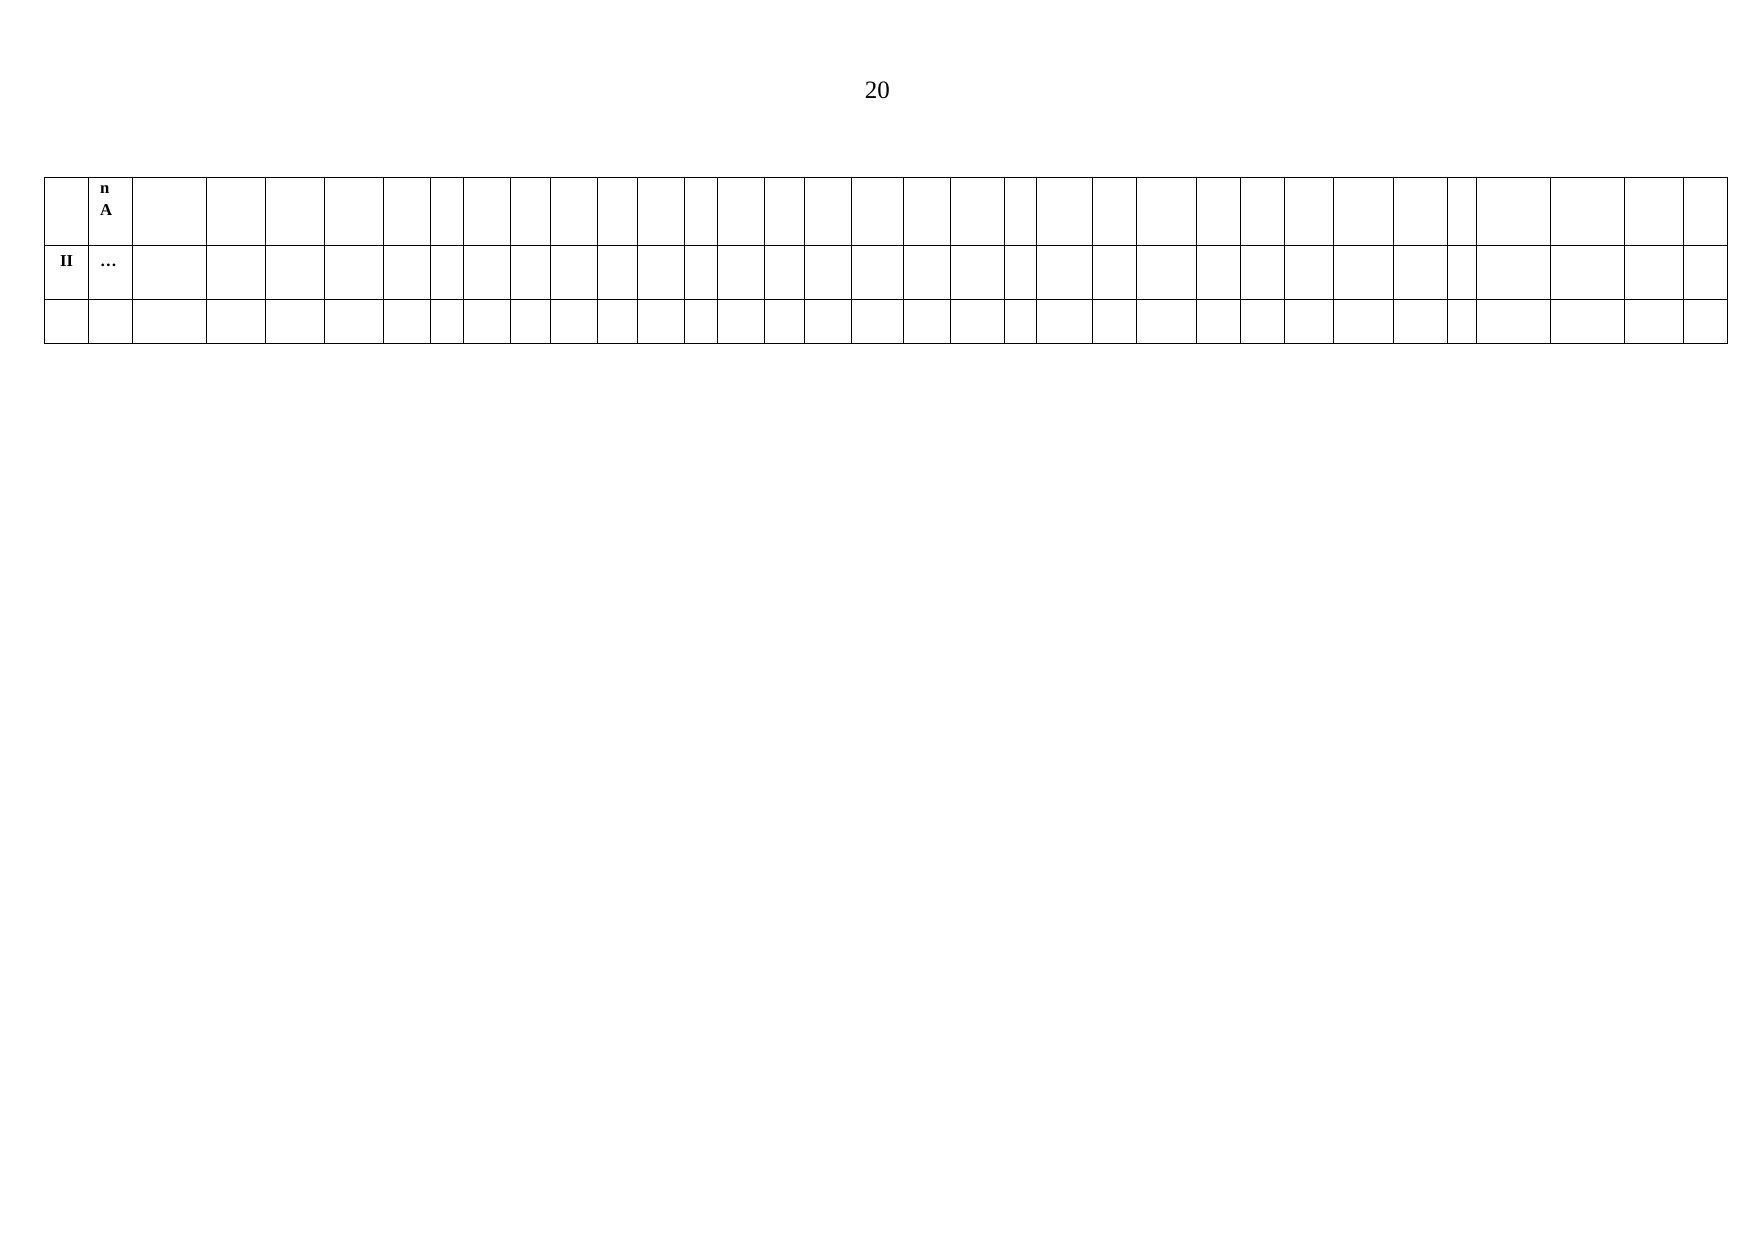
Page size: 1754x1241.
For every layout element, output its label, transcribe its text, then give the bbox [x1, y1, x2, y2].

table_cell [852, 246, 903, 299]
table_cell [1477, 246, 1550, 299]
table_cell [1197, 300, 1240, 343]
table_cell [852, 178, 903, 244]
table_cell [1093, 300, 1136, 343]
table_cell [1005, 300, 1036, 343]
table_cell [1448, 300, 1476, 343]
table_cell [598, 300, 637, 343]
table_cell [1625, 178, 1683, 244]
table_cell [1684, 246, 1727, 299]
table_cell [1684, 178, 1727, 244]
table_cell [1285, 300, 1333, 343]
table_cell [1037, 246, 1092, 299]
table_cell [464, 178, 510, 244]
table_cell [1285, 178, 1333, 244]
table_cell [1137, 178, 1196, 244]
table_cell [1684, 300, 1727, 343]
table_cell [1093, 246, 1136, 299]
table_cell [1005, 246, 1036, 299]
table_cell [1197, 246, 1240, 299]
table_cell [718, 300, 764, 343]
table_cell [951, 300, 1004, 343]
table_cell [1625, 246, 1683, 299]
table_cell [266, 178, 324, 244]
table_cell [1005, 178, 1036, 244]
table_cell [904, 300, 950, 343]
table_cell [765, 300, 804, 343]
table_cell [1037, 178, 1092, 244]
table_cell [133, 246, 206, 299]
table_cell [1241, 300, 1284, 343]
table_cell [1334, 300, 1393, 343]
table_cell [765, 246, 804, 299]
table_cell [551, 246, 597, 299]
table_cell [464, 300, 510, 343]
table_cell [1241, 178, 1284, 244]
table_cell [1477, 300, 1550, 343]
table_cell [1551, 300, 1624, 343]
table_cell [904, 246, 950, 299]
table_cell [638, 246, 684, 299]
table_cell [1334, 246, 1393, 299]
table_cell [718, 178, 764, 244]
table_cell [207, 178, 265, 244]
table_cell [638, 300, 684, 343]
table_cell [431, 300, 463, 343]
table_cell [325, 178, 383, 244]
table_cell [325, 246, 383, 299]
table_cell [89, 300, 132, 343]
table_cell [1394, 178, 1447, 244]
table_cell [511, 178, 550, 244]
table_cell [1241, 246, 1284, 299]
table_cell [133, 300, 206, 343]
table_cell [384, 246, 430, 299]
table_cell [325, 300, 383, 343]
table_cell [1334, 178, 1393, 244]
table_cell [1197, 178, 1240, 244]
table_cell [551, 300, 597, 343]
table_cell [1448, 246, 1476, 299]
table_cell [511, 300, 550, 343]
table_cell [685, 300, 717, 343]
table_cell [45, 300, 88, 343]
table_cell [598, 246, 637, 299]
table_cell [266, 246, 324, 299]
table_cell Nguyễn Văn A [89, 178, 132, 244]
table_cell [1477, 178, 1550, 244]
table_cell [638, 178, 684, 244]
table_cell [431, 178, 463, 244]
table_cell [685, 246, 717, 299]
table_cell [951, 178, 1004, 244]
table_cell [511, 246, 550, 299]
table_cell [1625, 300, 1683, 343]
table_cell [765, 178, 804, 244]
table_cell [551, 178, 597, 244]
table_cell [1448, 178, 1476, 244]
table_cell [805, 178, 851, 244]
table_cell [951, 246, 1004, 299]
table_cell II [45, 246, 88, 299]
table_cell [133, 178, 206, 244]
table_cell [266, 300, 324, 343]
table_cell [805, 300, 851, 343]
table_cell [1285, 246, 1333, 299]
table_cell [1093, 178, 1136, 244]
table_cell [852, 300, 903, 343]
table_cell [805, 246, 851, 299]
table_cell [207, 300, 265, 343]
table_cell [384, 300, 430, 343]
table_cell [598, 178, 637, 244]
table_cell [1551, 178, 1624, 244]
table_cell [1551, 246, 1624, 299]
table_cell [1137, 300, 1196, 343]
table_cell [384, 178, 430, 244]
table_cell [1137, 246, 1196, 299]
table_cell [431, 246, 463, 299]
table_cell 1 [45, 178, 88, 244]
table_cell [1394, 246, 1447, 299]
table_cell [1394, 300, 1447, 343]
table_cell … [89, 246, 132, 299]
table_cell [718, 246, 764, 299]
table_cell [904, 178, 950, 244]
table_cell [464, 246, 510, 299]
table_cell [685, 178, 717, 244]
table_cell [1037, 300, 1092, 343]
table_cell [207, 246, 265, 299]
